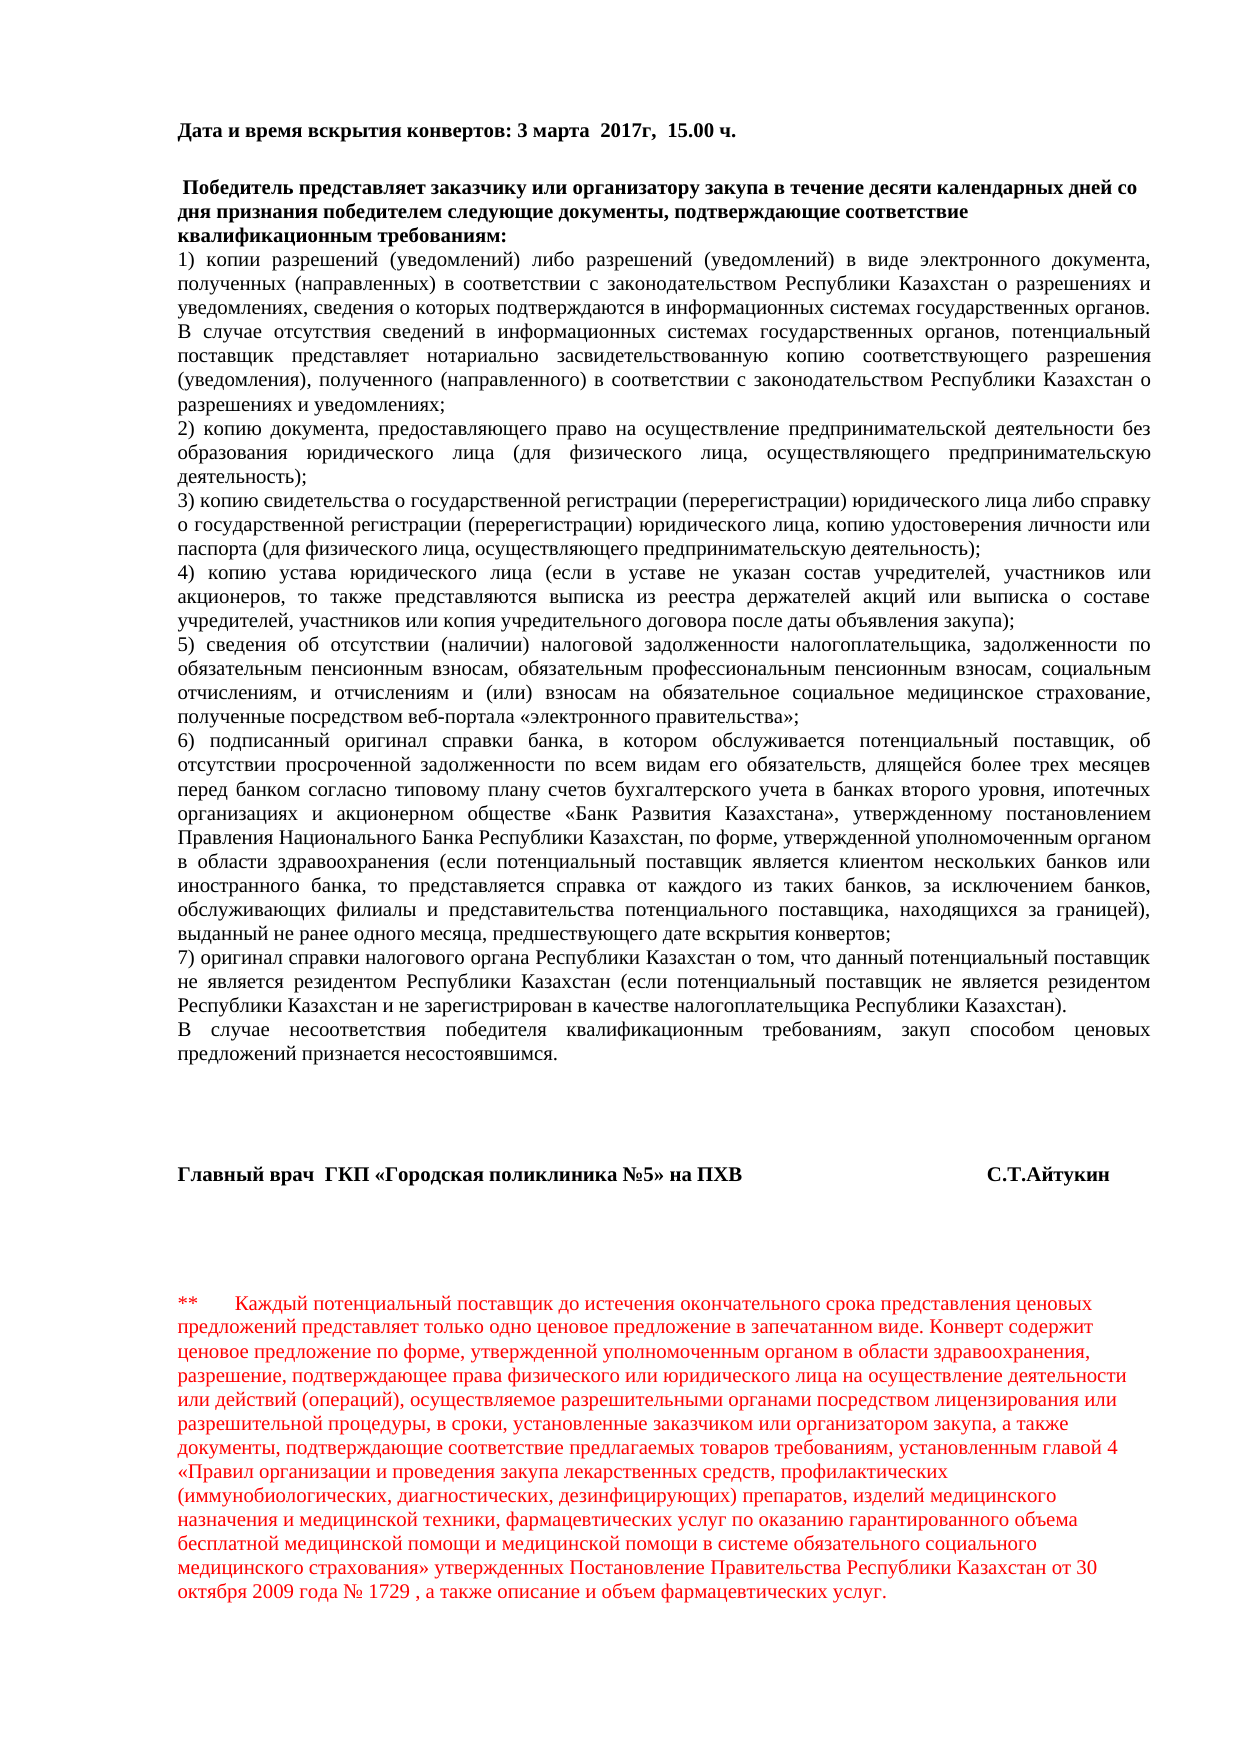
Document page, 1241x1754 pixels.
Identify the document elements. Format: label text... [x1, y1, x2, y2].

text Дата и время вскрытия конвертов: 3 марта 2017г, 15.00 ч. [177, 118, 1152, 142]
text 2) копию документа, предоставляющего право на осуществление предпринимательской деятельности без образования юридического лица (для физического лица, осуществляющего предпринимательскую деятельность); [177, 416, 1152, 488]
text Главный врач ГКП «Городская поликлиника №5» на ПХВ С.Т.Айтукин [177, 1161, 1152, 1186]
text Победитель представляет заказчику или организатору закупа в течение десяти календарных дней со дня признания победителем следующие документы, подтверждающие соответствие квалификационным требованиям: [177, 175, 1152, 247]
text ** Каждый потенциальный поставщик до истечения окончательного срока представления ценовых предложений представляет только одно ценовое предложение в запечатанном виде. Конверт содержит ценовое предложение по форме, утвержденной уполномоченным органом в области здравоохранения, разрешение, подтверждающее права физического или юридического лица на осуществление деятельности или действий (операций), осуществляемое разрешительными органами посредством лицензирования или разрешительной процедуры, в сроки, установленные заказчиком или организатором закупа, а также документы, подтверждающие соответствие предлагаемых товаров требованиям, установленным главой 4 «Правил организации и проведения закупа лекарственных средств, профилактических (иммунобиологических, диагностических, дезинфицирующих) препаратов, изделий медицинского назначения и медицинской техники, фармацевтических услуг по оказанию гарантированного объема бесплатной медицинской помощи и медицинской помощи в системе обязательного социального медицинского страхования» утвержденных Постановление Правительства Республики Казахстан от 30 октября 2009 года № 1729 , а также описание и объем фармацевтических услуг. [177, 1290, 1152, 1603]
text 4) копию устава юридического лица (если в уставе не указан состав учредителей, участников или акционеров, то также представляются выписка из реестра держателей акций или выписка о составе учредителей, участников или копия учредительного договора после даты объявления закупа); [177, 560, 1152, 632]
text 7) оригинал справки налогового органа Республики Казахстан о том, что данный потенциальный поставщик не является резидентом Республики Казахстан (если потенциальный поставщик не является резидентом Республики Казахстан и не зарегистрирован в качестве налогоплательщика Республики Казахстан). [177, 945, 1152, 1017]
text 3) копию свидетельства о государственной регистрации (перерегистрации) юридического лица либо справку о государственной регистрации (перерегистрации) юридического лица, копию удостоверения личности или паспорта (для физического лица, осуществляющего предпринимательскую деятельность); [177, 488, 1152, 560]
text 5) сведения об отсутствии (наличии) налоговой задолженности налогоплательщика, задолженности по обязательным пенсионным взносам, обязательным профессиональным пенсионным взносам, социальным отчислениям, и отчислениям и (или) взносам на обязательное социальное медицинское страхование, полученные посредством веб-портала «электронного правительства»; [177, 632, 1152, 728]
text 1) копии разрешений (уведомлений) либо разрешений (уведомлений) в виде электронного документа, полученных (направленных) в соответствии с законодательством Республики Казахстан о разрешениях и уведомлениях, сведения о которых подтверждаются в информационных системах государственных органов. В случае отсутствия сведений в информационных системах государственных органов, потенциальный поставщик представляет нотариально засвидетельствованную копию соответствующего разрешения (уведомления), полученного (направленного) в соответствии с законодательством Республики Казахстан о разрешениях и уведомлениях; [177, 247, 1152, 416]
text 6) подписанный оригинал справки банка, в котором обслуживается потенциальный поставщик, об отсутствии просроченной задолженности по всем видам его обязательств, длящейся более трех месяцев перед банком согласно типовому плану счетов бухгалтерского учета в банках второго уровня, ипотечных организациях и акционерном обществе «Банк Развития Казахстана», утвержденному постановлением Правления Национального Банка Республики Казахстан, по форме, утвержденной уполномоченным органом в области здравоохранения (если потенциальный поставщик является клиентом нескольких банков или иностранного банка, то представляется справка от каждого из таких банков, за исключением банков, обслуживающих филиалы и представительства потенциального поставщика, находящихся за границей), выданный не ранее одного месяца, предшествующего дате вскрытия конвертов; [177, 728, 1152, 945]
text В случае несоответствия победителя квалификационным требованиям, закуп способом ценовых предложений признается несостоявшимся. [177, 1017, 1152, 1065]
